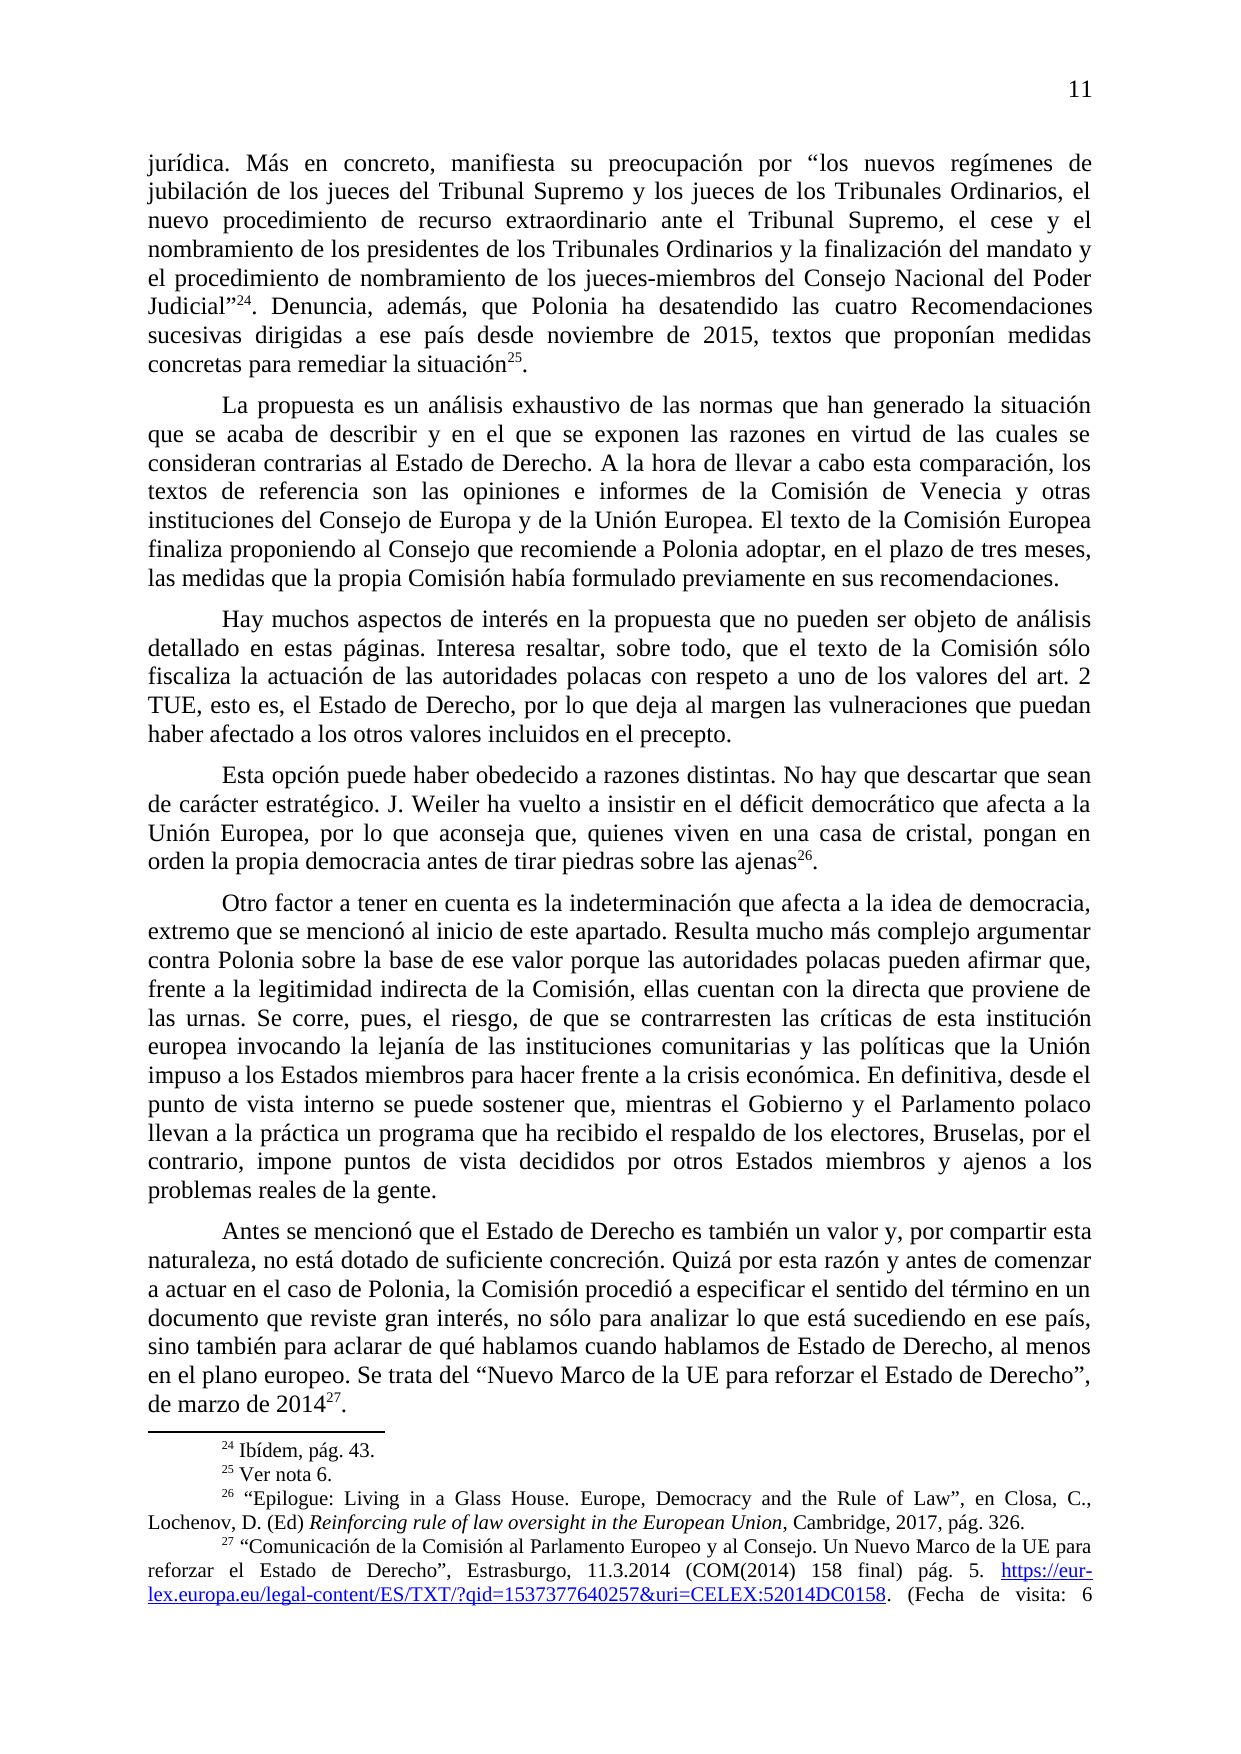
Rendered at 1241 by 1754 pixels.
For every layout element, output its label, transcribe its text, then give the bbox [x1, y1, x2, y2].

text La propuesta es un análisis exhaustivo de las normas que han generado la situación que se acaba de describir y en el que se exponen las razones en virtud de las cuales se consideran contrarias al Estado de Derecho. A la hora de llevar a cabo esta comparación, los textos de referencia son las opiniones e informes de la Comisión de Venecia y otras instituciones del Consejo de Europa y de la Unión Europea. El texto de la Comisión Europea finaliza proponiendo al Consejo que recomiende a Polonia adoptar, en el plazo de tres meses, las medidas que la propia Comisión había formulado previamente en sus recomendaciones. [148, 390, 1092, 591]
text Esta opción puede haber obedecido a razones distintas. No hay que descartar que sean de carácter estratégico. J. Weiler ha vuelto a insistir en el déficit democrático que afecta a la Unión Europea, por lo que aconseja que, quienes viven en una casa de cristal, pongan en orden la propia democracia antes de tirar piedras sobre las ajenas. [148, 760, 1092, 875]
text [148, 148, 1092, 378]
text Hay muchos aspectos de interés en la propuesta que no pueden ser objeto de análisis detallado en estas páginas. Interesa resaltar, sobre todo, que el texto de la Comisión sólo fiscaliza la actuación de las autoridades polacas con respeto a uno de los valores del art. 2 TUE, esto es, el Estado de Derecho, por lo que deja al margen las vulneraciones que puedan haber afectado a los otros valores incluidos en el precepto. [148, 604, 1092, 748]
text Otro factor a tener en cuenta es la indeterminación que afecta a la idea de democracia, extremo que se mencionó al inicio de este apartado. Resulta mucho más complejo argumentar contra Polonia sobre la base de ese valor porque las autoridades polacas pueden afirmar que, frente a la legitimidad indirecta de la Comisión, ellas cuentan con la directa que proviene de las urnas. Se corre, pues, el riesgo, de que se contrarresten las críticas de esta institución europea invocando la lejanía de las instituciones comunitarias y las políticas que la Unión impuso a los Estados miembros para hacer frente a la crisis económica. En definitiva, desde el punto de vista interno se puede sostener que, mientras el Gobierno y el Parlamento polaco llevan a la práctica un programa que ha recibido el respaldo de los electores, Bruselas, por el contrario, impone puntos de vista decididos por otros Estados miembros y ajenos a los problemas reales de la gente. [148, 888, 1092, 1204]
text Antes se mencionó que el Estado de Derecho es también un valor y, por compartir esta naturaleza, no está dotado de suficiente concreción. Quizá por esta razón y antes de comenzar a actuar en el caso de Polonia, la Comisión procedió a especificar el sentido del término en un documento que reviste gran interés, no sólo para analizar lo que está sucediendo en ese país, sino también para aclarar de qué hablamos cuando hablamos de Estado de Derecho, al menos en el plano europeo. Se trata del “Nuevo Marco de la UE para reforzar el Estado de Derecho”, de marzo de 2014. [148, 1216, 1092, 1418]
